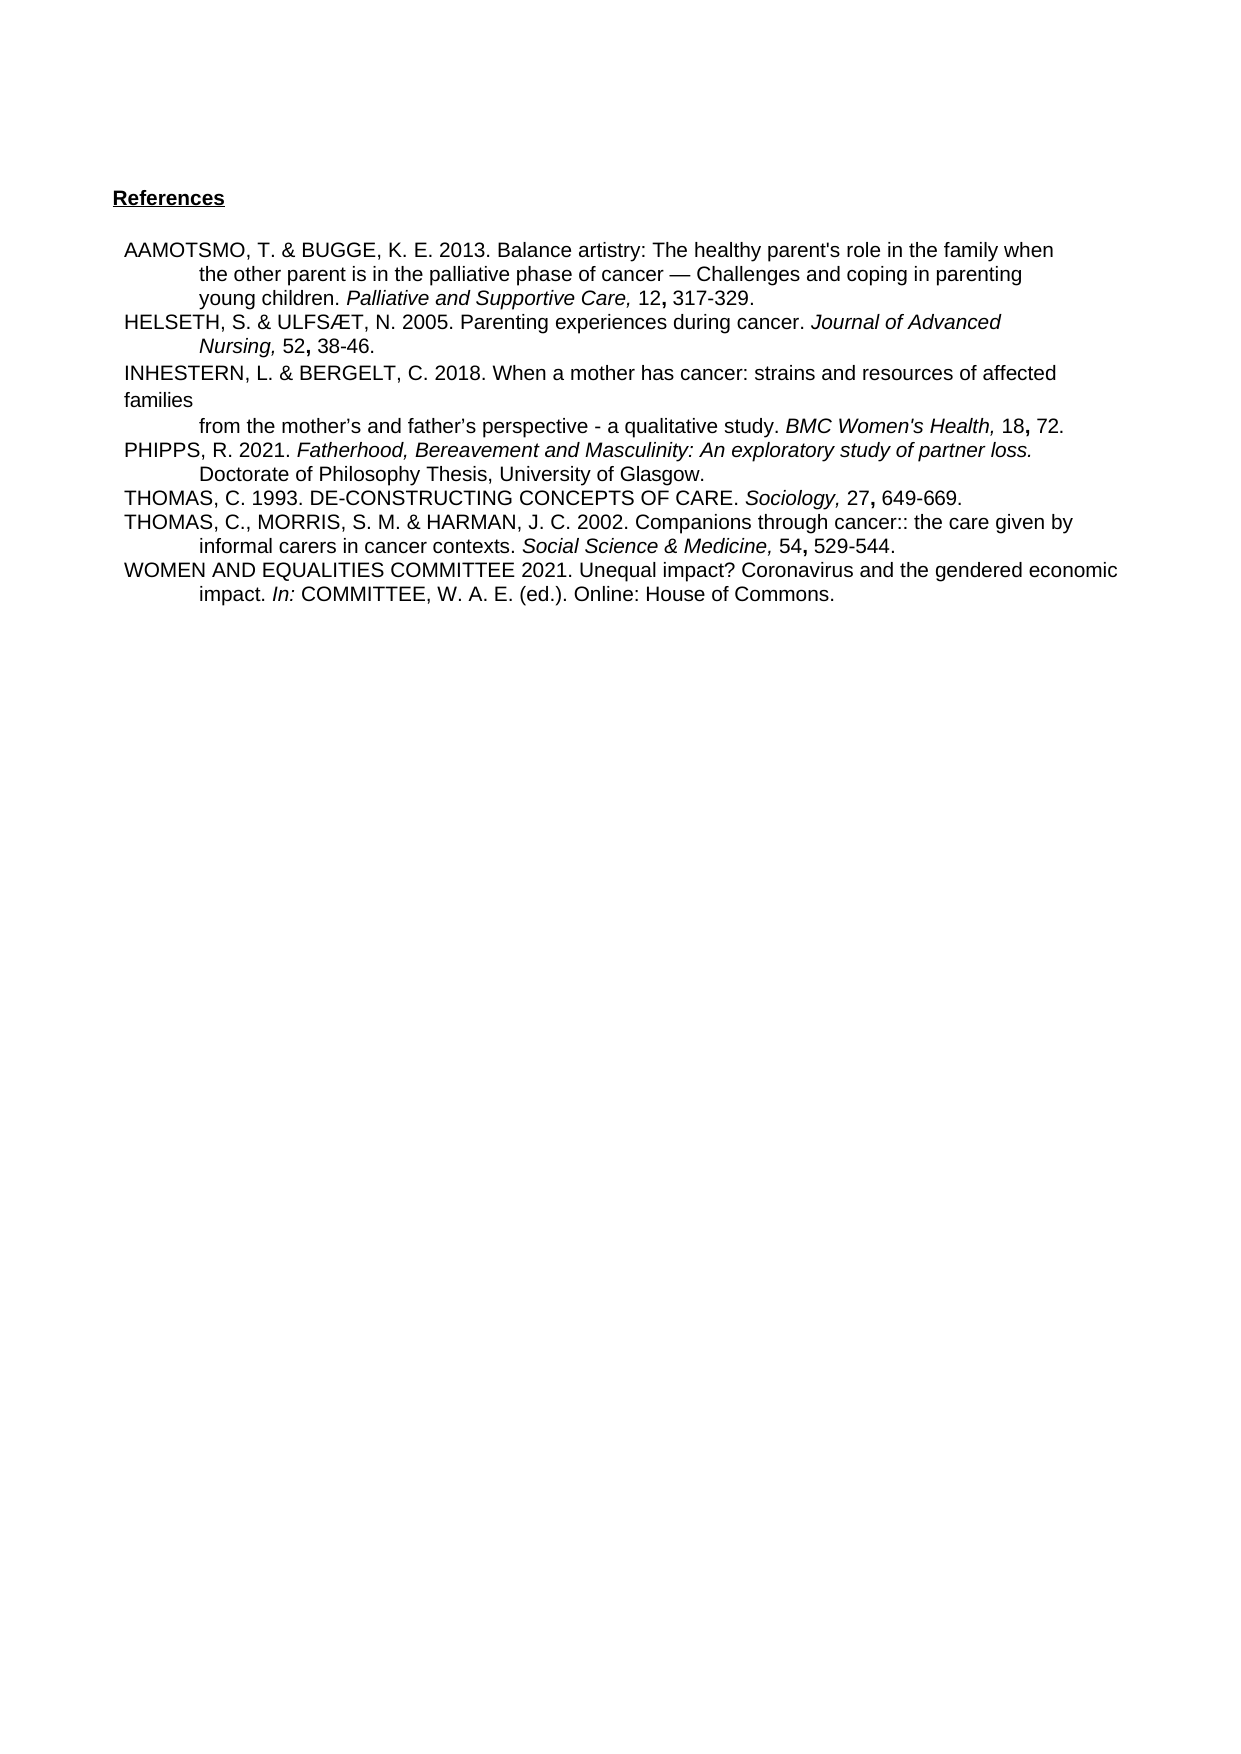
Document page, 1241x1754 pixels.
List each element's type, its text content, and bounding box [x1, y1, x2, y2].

text INHESTERN, L. & BERGELT, C. 2018. When a mother has cancer: strains and resources of affected families [124, 358, 1128, 413]
text WOMEN AND EQUALITIES COMMITTEE 2021. Unequal impact? Coronavirus and the gendered economic impact. In: COMMITTEE, W. A. E. (ed.). Online: House of Commons. [124, 557, 1128, 605]
text AAMOTSMO, T. & BUGGE, K. E. 2013. Balance artistry: The healthy parent's role in the family when the other parent is in the palliative phase of cancer — Challenges and coping in parenting young children. Palliative and Supportive Care, 12, 317-329. [124, 238, 1084, 310]
text from the mother’s and father’s perspective - a qualitative study. BMC Women's Health, 18, 72. [199, 413, 1128, 437]
text HELSETH, S. & ULFSÆT, N. 2005. Parenting experiences during cancer. Journal of Advanced Nursing, 52, 38-46. [124, 310, 1084, 358]
text PHIPPS, R. 2021. Fatherhood, Bereavement and Masculinity: An exploratory study of partner loss. [124, 438, 1128, 462]
text THOMAS, C., MORRIS, S. M. & HARMAN, J. C. 2002. Companions through cancer:: the care given by informal carers in cancer contexts. Social Science & Medicine, 54, 529-544. [124, 509, 1084, 557]
text THOMAS, C. 1993. DE-CONSTRUCTING CONCEPTS OF CARE. Sociology, 27, 649-669. [124, 486, 1128, 509]
text Doctorate of Philosophy Thesis, University of Glasgow. [199, 462, 1128, 486]
text References [112, 185, 1128, 209]
